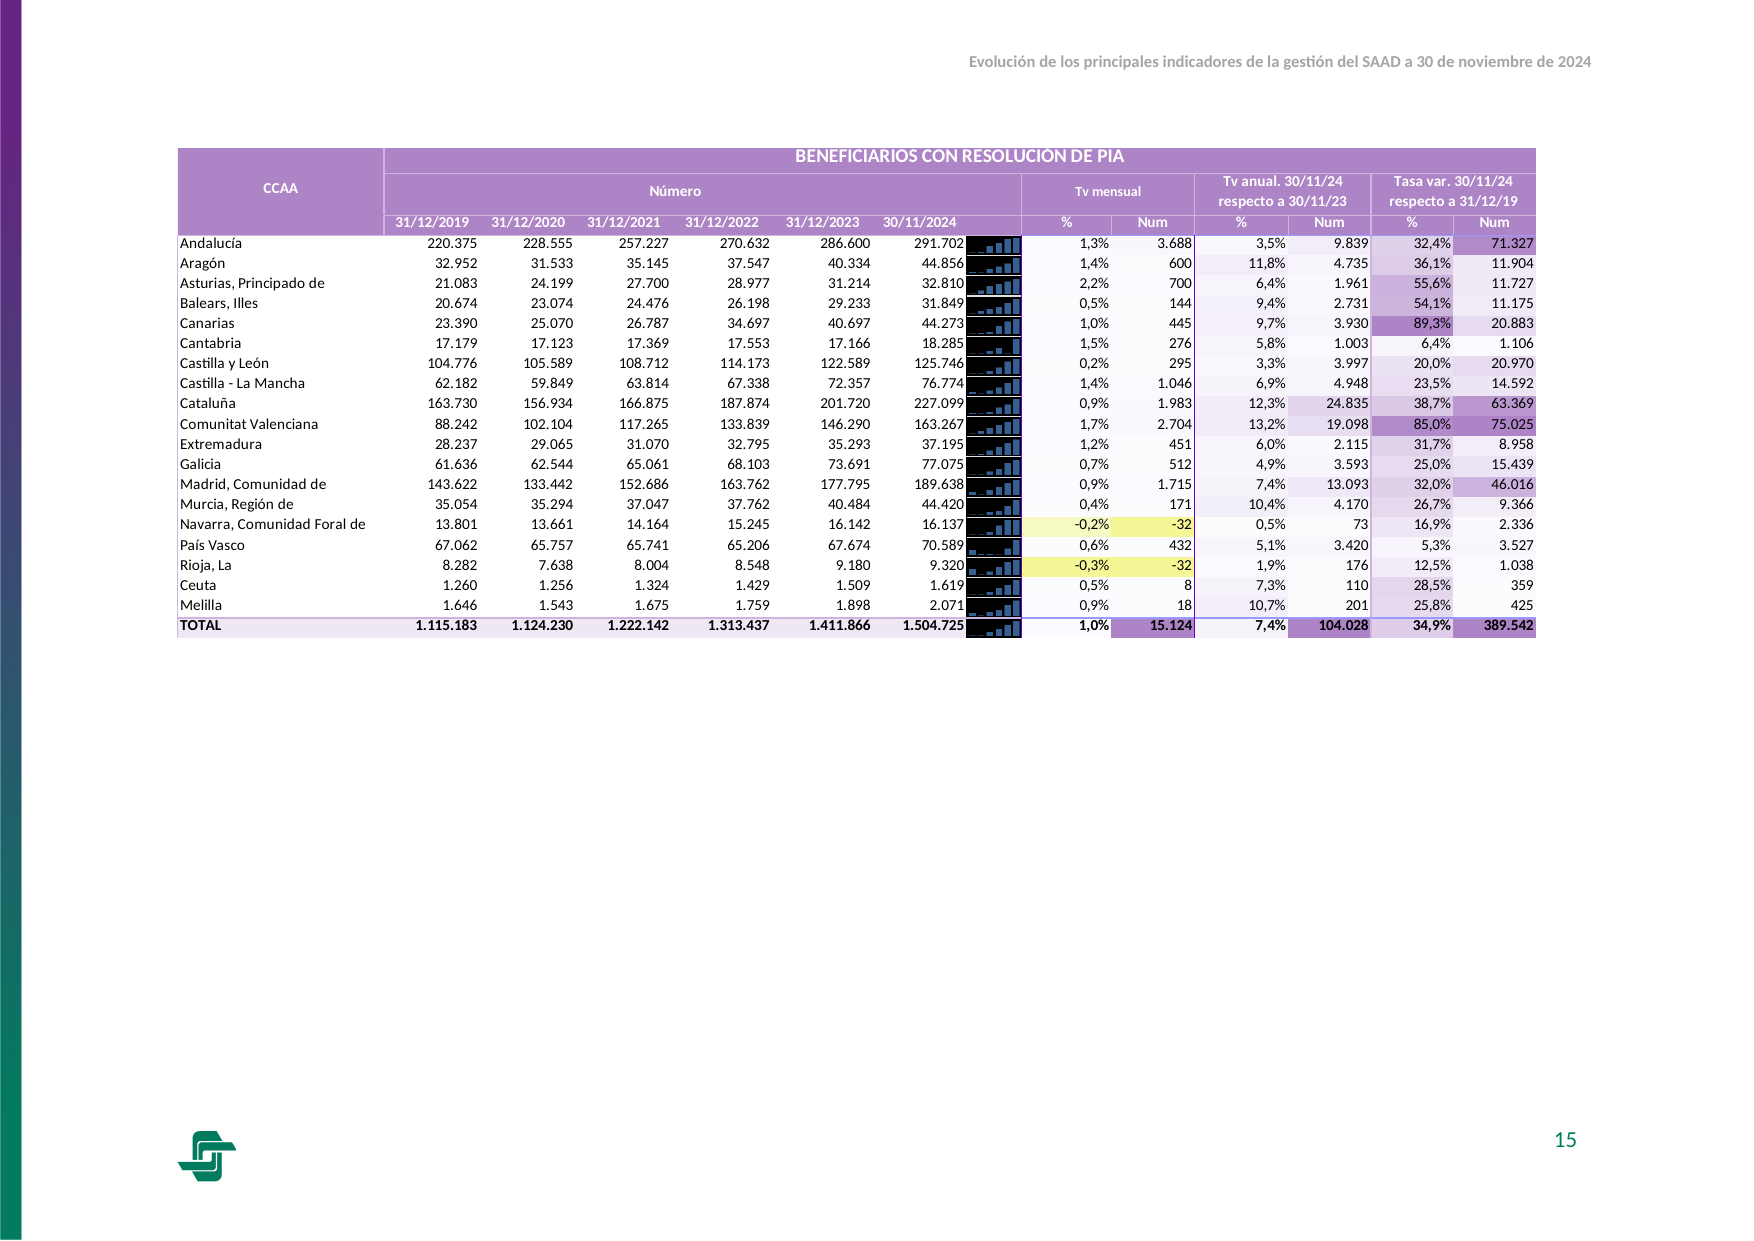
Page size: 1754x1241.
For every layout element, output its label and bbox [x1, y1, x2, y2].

picture [177, 1128, 237, 1241]
picture [0, 0, 60, 1240]
